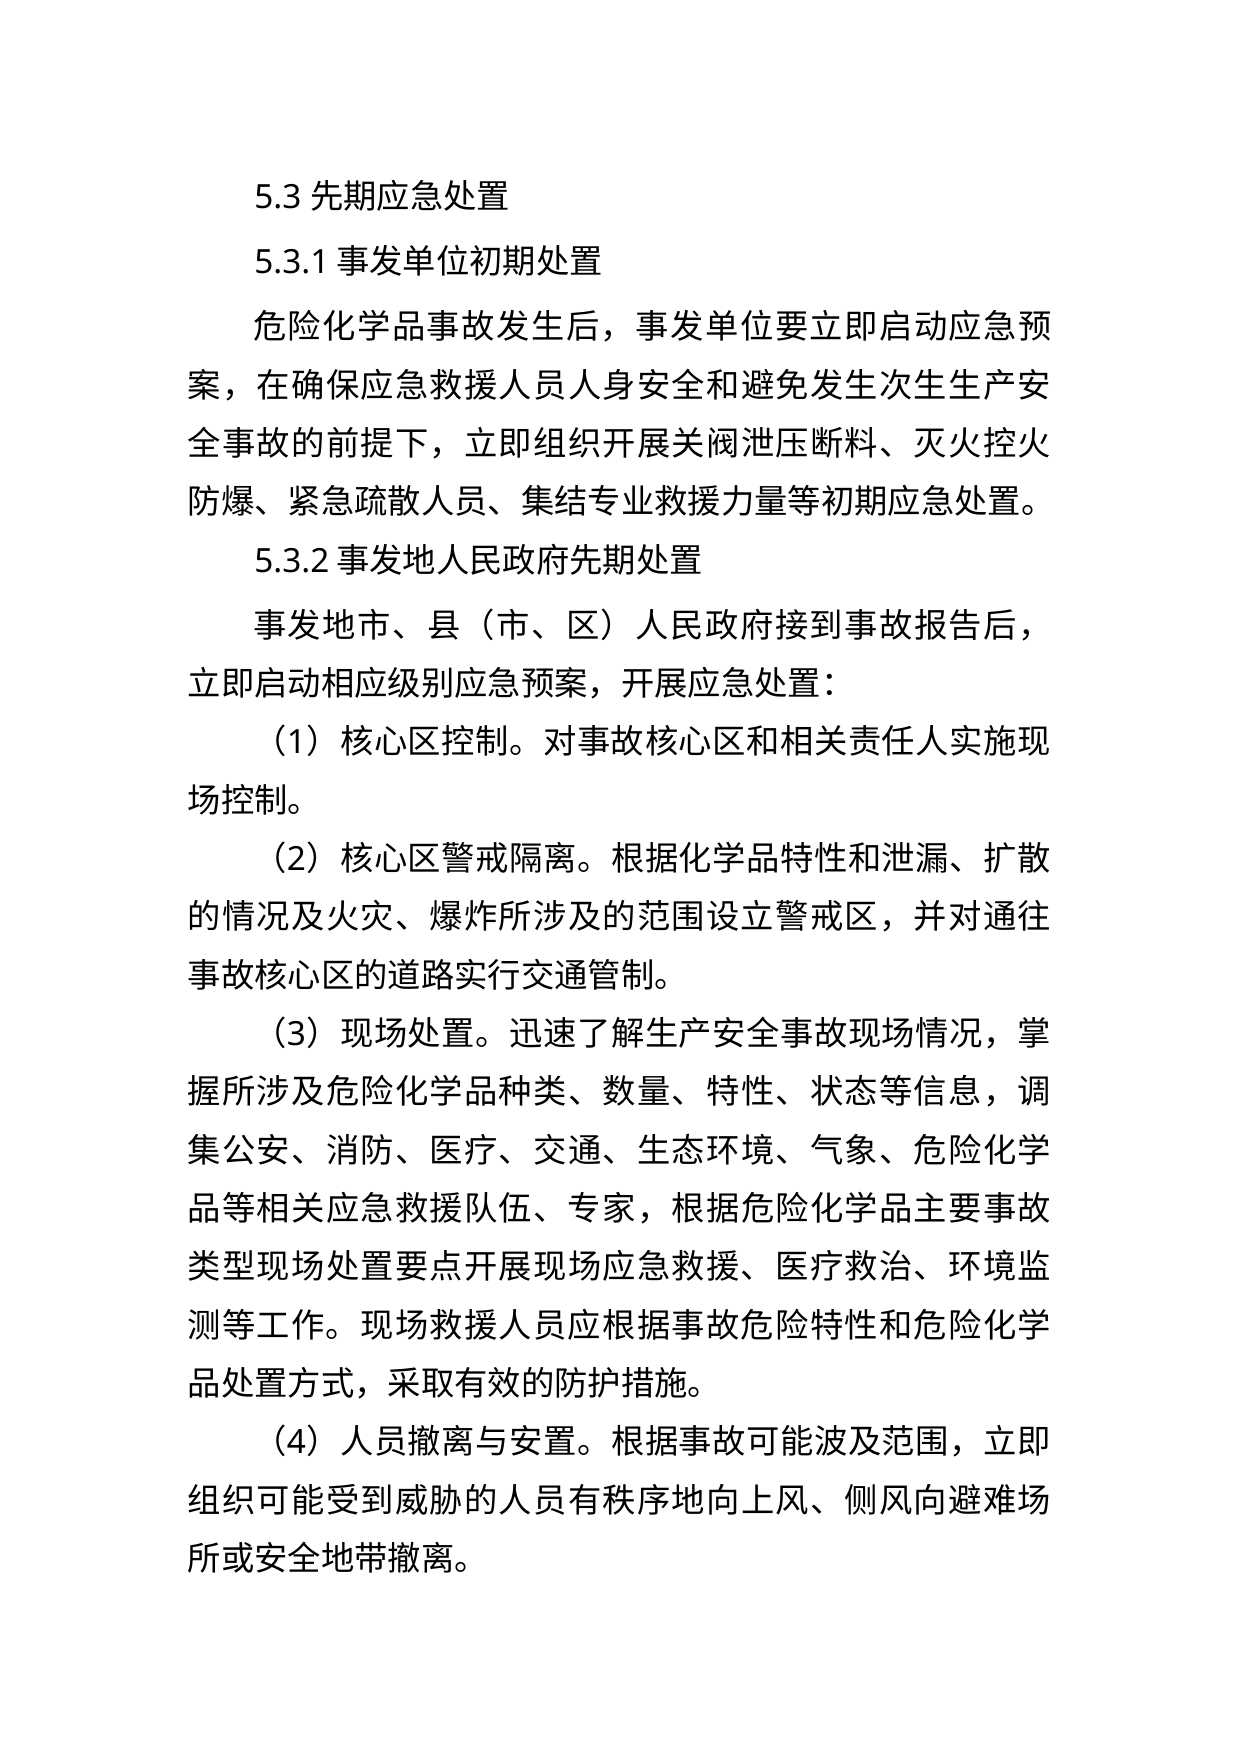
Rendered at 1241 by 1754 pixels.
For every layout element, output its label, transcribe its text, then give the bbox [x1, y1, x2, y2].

text 5.3 先期应急处置 [187, 162, 1053, 227]
text （3）现场处置。迅速了解生产安全事故现场情况，掌握所涉及危险化学品种类、数量、特性、状态等信息，调集公安、消防、医疗、交通、生态环境、气象、危险化学品等相关应急救援队伍、专家，根据危险化学品主要事故类型现场处置要点开展现场应急救援、医疗救治、环境监测等工作。现场救援人员应根据事故危险特性和危险化学品处置方式，采取有效的防护措施。 [187, 999, 1053, 1407]
text （2）核心区警戒隔离。根据化学品特性和泄漏、扩散的情况及火灾、爆炸所涉及的范围设立警戒区，并对通往事故核心区的道路实行交通管制。 [187, 824, 1053, 999]
text 危险化学品事故发生后，事发单位要立即启动应急预案，在确保应急救援人员人身安全和避免发生次生生产安全事故的前提下，立即组织开展关阀泄压断料、灭火控火防爆、紧急疏散人员、集结专业救援力量等初期应急处置。 [187, 292, 1053, 525]
text 事发地市、县（市、区）人民政府接到事故报告后，立即启动相应级别应急预案，开展应急处置： [187, 590, 1053, 707]
text 5.3.2事发地人民政府先期处置 [187, 525, 1053, 590]
text （1）核心区控制。对事故核心区和相关责任人实施现场控制。 [187, 707, 1053, 824]
text 5.3.1事发单位初期处置 [187, 227, 1053, 292]
text （4）人员撤离与安置。根据事故可能波及范围，立即组织可能受到威胁的人员有秩序地向上风、侧风向避难场所或安全地带撤离。 [187, 1407, 1053, 1582]
